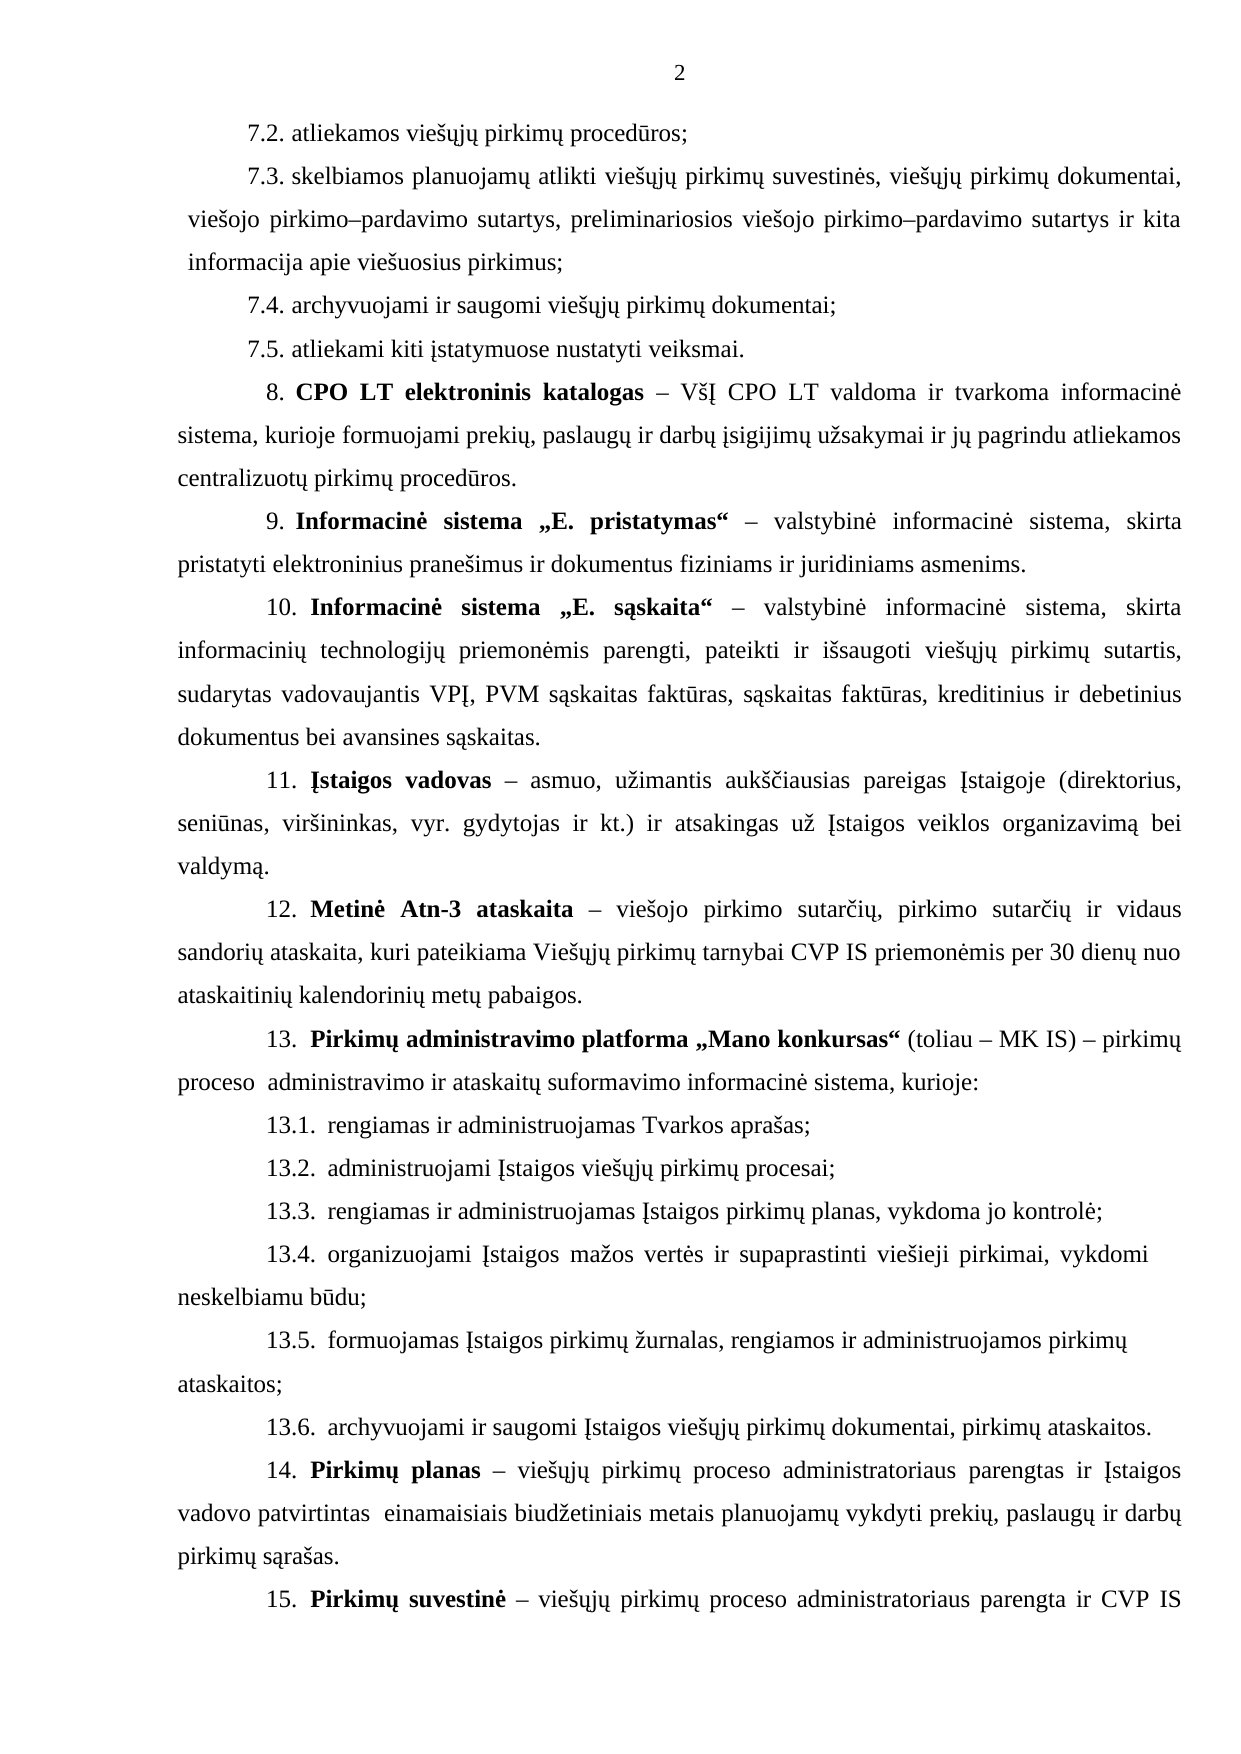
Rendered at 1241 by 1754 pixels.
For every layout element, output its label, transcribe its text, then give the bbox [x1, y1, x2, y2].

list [177, 1584, 1182, 1613]
list administruojami Įstaigos viešųjų pirkimų procesai; [177, 1153, 1182, 1182]
list archyvuojami ir saugomi Įstaigos viešųjų pirkimų dokumentai, pirkimų ataskaitos. [177, 1412, 1182, 1441]
list Informacinė sistema „E. pristatymas“ – valstybinė informacinė sistema, skirta pristatyti elektroninius pranešimus ir dokumentus fiziniams ir juridiniams asmenims. [177, 506, 1182, 578]
list Įstaigos vadovas – asmuo, užimantis aukščiausias pareigas Įstaigoje (direktorius, seniūnas, viršininkas, vyr. gydytojas ir kt.) ir atsakingas už Įstaigos veiklos organizavimą bei valdymą. [177, 765, 1182, 880]
list archyvuojami ir saugomi viešųjų pirkimų dokumentai; [247, 291, 1182, 319]
list CPO LT elektroninis katalogas – VšĮ CPO LT valdoma ir tvarkoma informacinė sistema, kurioje formuojami prekių, paslaugų ir darbų įsigijimų užsakymai ir jų pagrindu atliekamos centralizuotų pirkimų procedūros. [177, 377, 1182, 492]
list formuojamas Įstaigos pirkimų žurnalas, rengiamos ir administruojamos pirkimų ataskaitos; [177, 1326, 1182, 1397]
list skelbiamos planuojamų atlikti viešųjų pirkimų suvestinės, viešųjų pirkimų dokumentai, viešojo pirkimo–pardavimo sutartys, preliminariosios viešojo pirkimo–pardavimo sutartys ir kita informacija apie viešuosius pirkimus; [188, 161, 1182, 276]
list atliekami kiti įstatymuose nustatyti veiksmai. [247, 334, 1182, 362]
list Pirkimų planas – viešųjų pirkimų proceso administratoriaus parengtas ir Įstaigos vadovo patvirtintas einamaisiais biudžetiniais metais planuojamų vykdyti prekių, paslaugų ir darbų pirkimų sąrašas. [177, 1455, 1182, 1570]
list Metinė Atn-3 ataskaita – viešojo pirkimo sutarčių, pirkimo sutarčių ir vidaus sandorių ataskaita, kuri pateikiama Viešųjų pirkimų tarnybai CVP IS priemonėmis per 30 dienų nuo ataskaitinių kalendorinių metų pabaigos. [177, 894, 1182, 1009]
list atliekamos viešųjų pirkimų procedūros; [247, 118, 1182, 147]
list Informacinė sistema „E. sąskaita“ – valstybinė informacinė sistema, skirta informacinių technologijų priemonėmis parengti, pateikti ir išsaugoti viešųjų pirkimų sutartis, sudarytas vadovaujantis VPĮ, PVM sąskaitas faktūras, sąskaitas faktūras, kreditinius ir debetinius dokumentus bei avansines sąskaitas. [177, 592, 1182, 751]
list Pirkimų administravimo platforma „Mano konkursas“ (toliau – MK IS) – pirkimų proceso administravimo ir ataskaitų suformavimo informacinė sistema, kurioje: [177, 1024, 1182, 1096]
list rengiamas ir administruojamas Tvarkos aprašas; [177, 1110, 1182, 1139]
list rengiamas ir administruojamas Įstaigos pirkimų planas, vykdoma jo kontrolė; [177, 1196, 1182, 1225]
list organizuojami Įstaigos mažos vertės ir supaprastinti viešieji pirkimai, vykdomi neskelbiamu būdu; [177, 1239, 1182, 1311]
